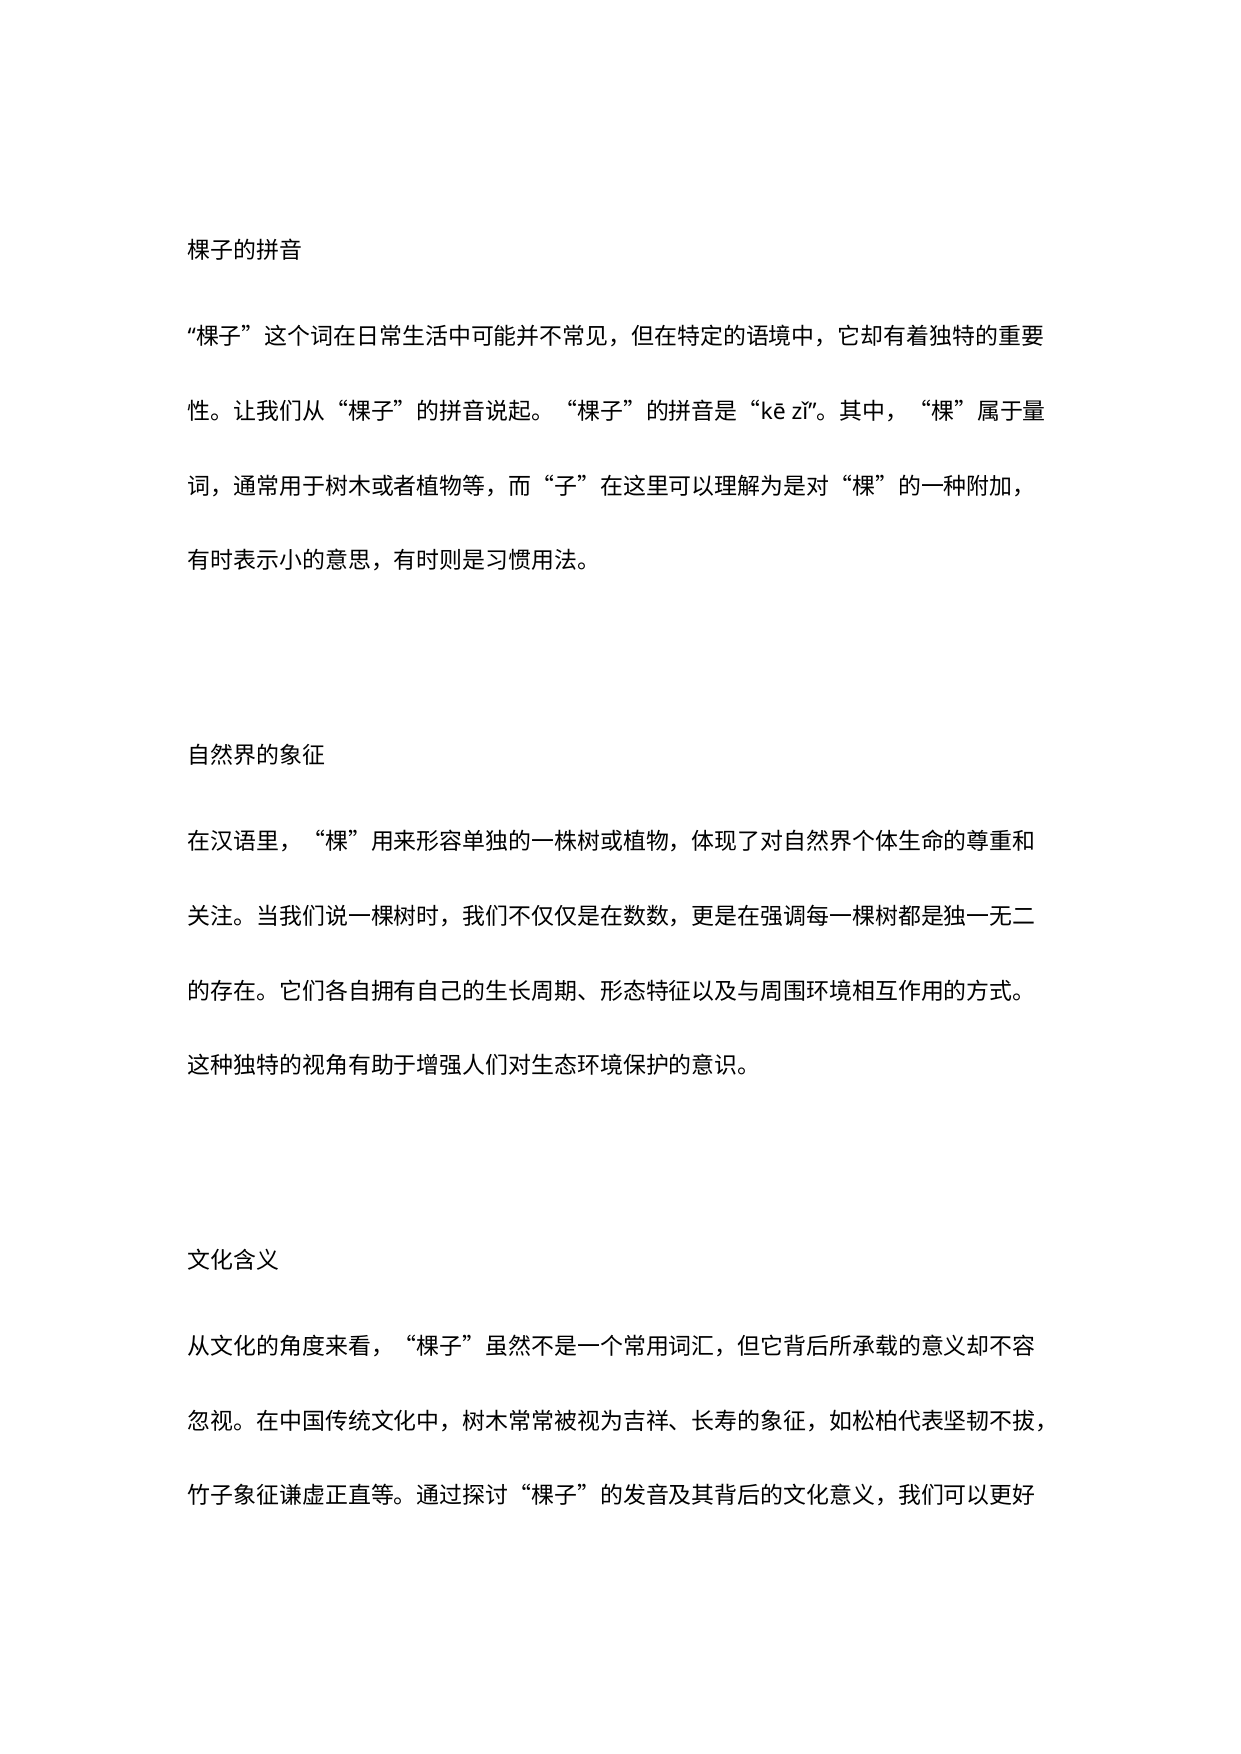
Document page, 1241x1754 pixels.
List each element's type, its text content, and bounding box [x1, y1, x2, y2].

text 自然界的象征 [187, 721, 1053, 786]
text 文化含义 [187, 1226, 1053, 1291]
text 棵子的拼音 [187, 216, 1053, 281]
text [187, 1312, 1053, 1527]
text 在汉语里，“棵”用来形容单独的一株树或植物，体现了对自然界个体生命的尊重和关注。当我们说一棵树时，我们不仅仅是在数数，更是在强调每一棵树都是独一无二的存在。它们各自拥有自己的生长周期、形态特征以及与周围环境相互作用的方式。这种独特的视角有助于增强人们对生态环境保护的意识。 [187, 807, 1053, 1096]
text “棵子”这个词在日常生活中可能并不常见，但在特定的语境中，它却有着独特的重要性。让我们从“棵子”的拼音说起。“棵子”的拼音是“kē zǐ”。其中，“棵”属于量词，通常用于树木或者植物等，而“子”在这里可以理解为是对“棵”的一种附加，有时表示小的意思，有时则是习惯用法。 [187, 302, 1053, 591]
